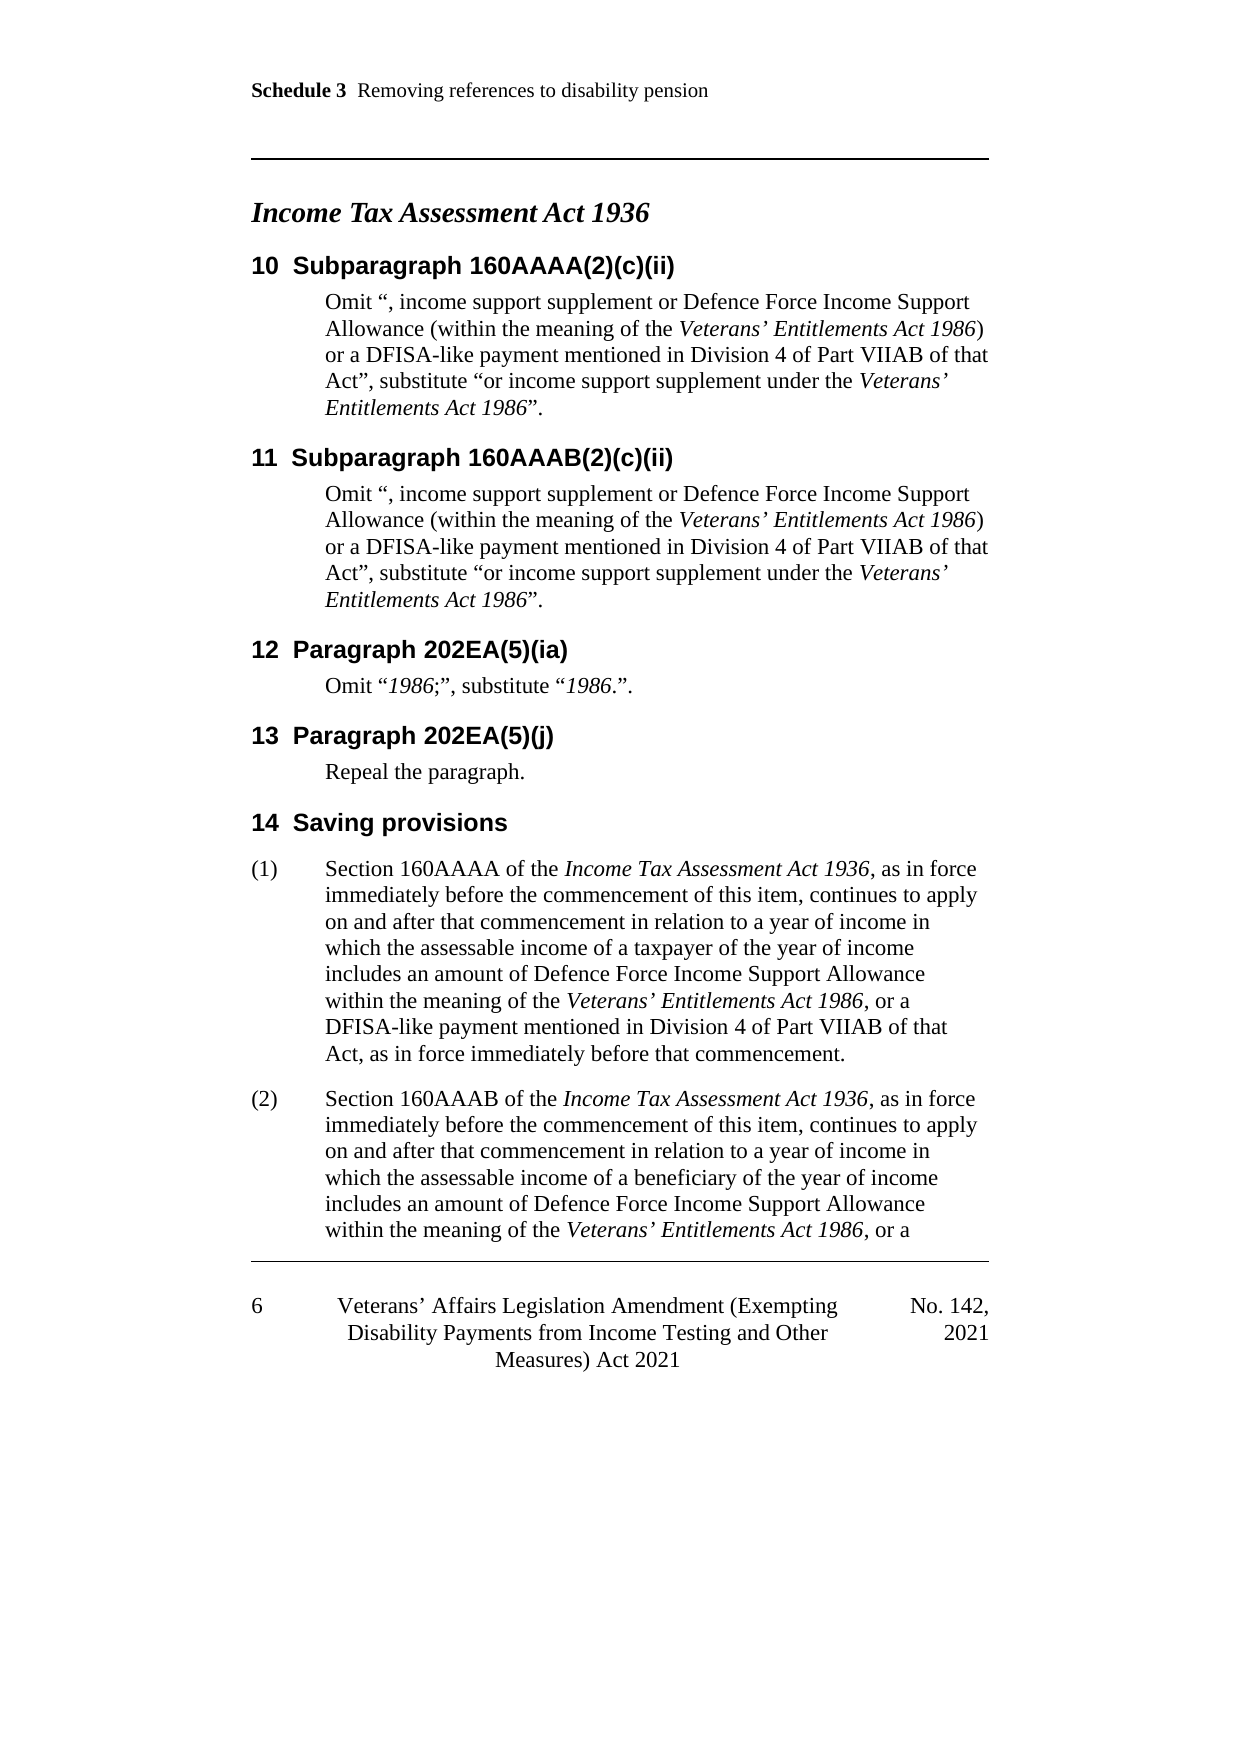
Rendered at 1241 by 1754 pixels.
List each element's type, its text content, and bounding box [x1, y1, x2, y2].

text 12 Paragraph 202EA(5)(ia) [251, 635, 989, 664]
text Omit “, income support supplement or Defence Force Income Support Allowance (within the meaning of the Veterans’ Entitlements Act 1986) or a DFISA-like payment mentioned in Division 4 of Part VIIAB of that Act”, substitute “or income support supplement under the Veterans’ Entitlements Act 1986”. [325, 480, 989, 612]
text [251, 1085, 989, 1243]
text Income Tax Assessment Act 1936 [251, 195, 989, 228]
text 11 Subparagraph 160AAAB(2)(c)(ii) [251, 443, 989, 472]
text 14 Saving provisions [251, 808, 989, 836]
text 10 Subparagraph 160AAAA(2)(c)(ii) [251, 251, 989, 280]
text Omit “1986;”, substitute “1986.”. [325, 672, 989, 698]
text (1) Section 160AAAA of the Income Tax Assessment Act 1936, as in force immediately before the commencement of this item, continues to apply on and after that commencement in relation to a year of income in which the assessable income of a taxpayer of the year of income includes an amount of Defence Force Income Support Allowance within the meaning of the Veterans’ Entitlements Act 1986, or a DFISA-like payment mentioned in Division 4 of Part VIIAB of that Act, as in force immediately before that commencement. [251, 855, 989, 1066]
text 13 Paragraph 202EA(5)(j) [251, 721, 989, 750]
text Omit “, income support supplement or Defence Force Income Support Allowance (within the meaning of the Veterans’ Entitlements Act 1986) or a DFISA-like payment mentioned in Division 4 of Part VIIAB of that Act”, substitute “or income support supplement under the Veterans’ Entitlements Act 1986”. [325, 288, 989, 420]
text Repeal the paragraph. [325, 758, 989, 785]
